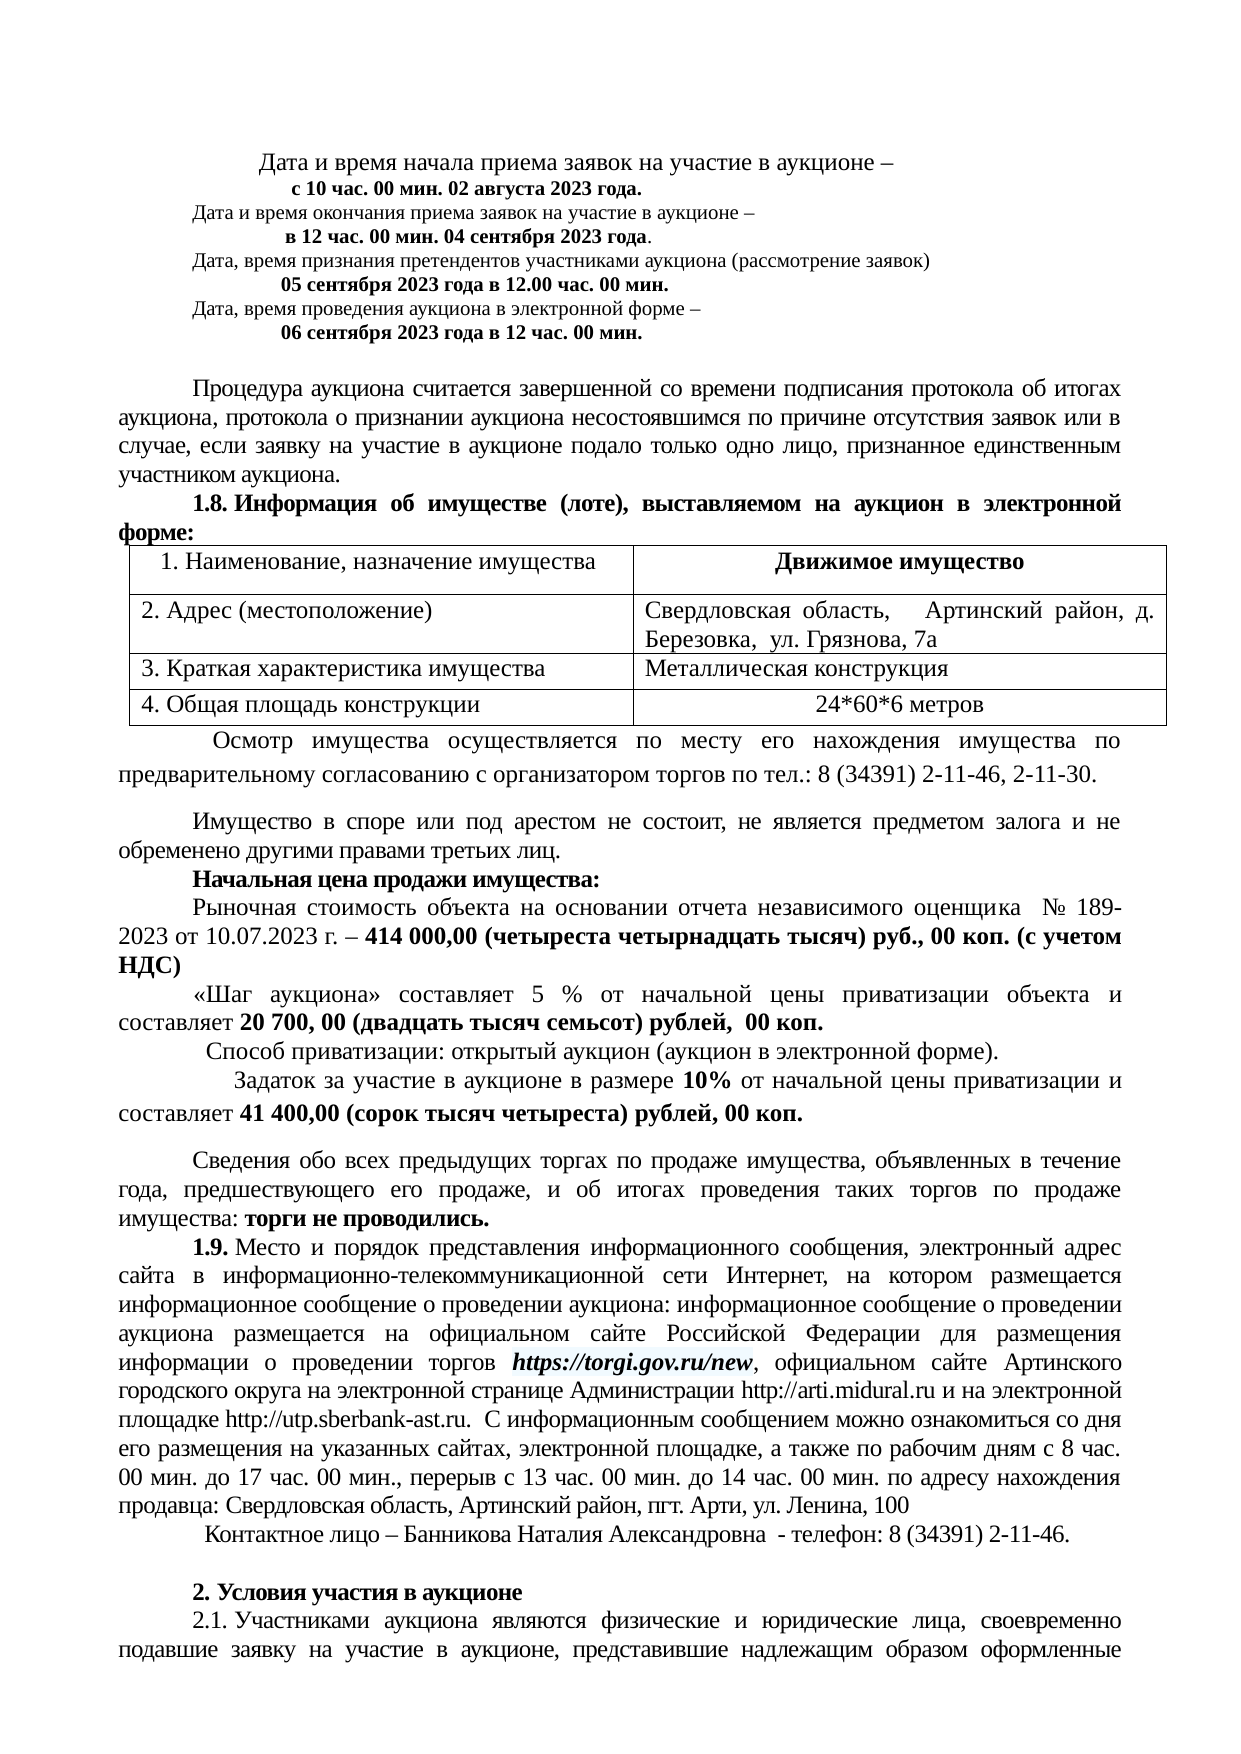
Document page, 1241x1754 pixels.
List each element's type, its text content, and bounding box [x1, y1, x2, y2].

list Дата, время проведения аукциона в электронной форме – [118, 296, 1122, 320]
text 2. Условия участия в аукционе [118, 1577, 1122, 1606]
text Имущество в споре или под арестом не состоит, не является предметом залога и не обременено другими правами третьих лиц. [118, 806, 1122, 864]
list Дата, время признания претендентов участниками аукциона (рассмотрение заявок) [118, 248, 1122, 272]
table_cell 3. Краткая характеристика имущества [130, 654, 633, 688]
text Рыночная стоимость объекта на основании отчета независимого оценщика № 189-2023 от 10.07.2023 г. – 414 000,00 (четыреста четырнадцать тысяч) руб., 00 коп. (с учетом НДС) [118, 892, 1122, 979]
text Сведения обо всех предыдущих торгах по продаже имущества, объявленных в течение года, предшествующего его продаже, и об итогах проведения таких торгов по продаже имущества: торги не проводились. [118, 1146, 1122, 1232]
table_header Движимое имущество [634, 546, 1166, 594]
table_cell 24*60*6 метров [634, 690, 1166, 724]
list Дата и время начала приема заявок на участие в аукционе – [118, 147, 1122, 176]
text Задаток за участие в аукционе в размере 10% от начальной цены приватизации и составляет 41 400,00 (сорок тысяч четыреста) рублей, 00 коп. [118, 1065, 1122, 1127]
list в 12 час. 00 мин. 04 сентября 2023 года. [118, 224, 1122, 248]
table_cell 4. Общая площадь конструкции [130, 690, 633, 724]
text «Шаг аукциона» составляет 5 % от начальной цены приватизации объекта и составляет 20 700, 00 (двадцать тысяч семьсот) рублей, 00 коп. [118, 979, 1122, 1036]
table_cell Свердловская область, Артинский район, д. Березовка, ул. Грязнова, 7а [634, 595, 1166, 652]
text 1.8. Информация об имуществе (лоте), выставляемом на аукцион в электронной форме: [118, 488, 1122, 545]
text Осмотр имущества осуществляется по месту его нахождения имущества по предварительному согласованию с организатором торгов по тел.: 8 (34391) 2-11-46, 2-11-30. [118, 726, 1122, 787]
list 05 сентября 2023 года в 12.00 час. 00 мин. [118, 272, 1122, 296]
table_cell 2. Адрес (местоположение) [130, 595, 633, 652]
table_header 1. Наименование, назначение имущества [130, 546, 633, 594]
table_cell Металлическая конструкция [634, 654, 1166, 688]
text Контактное лицо – Банникова Наталия Александровна - телефон: 8 (34391) 2-11-46. [118, 1519, 1122, 1548]
text Начальная цена продажи имущества: [118, 864, 1122, 892]
text Способ приватизации: открытый аукцион (аукцион в электронной форме). [118, 1036, 1122, 1065]
list с 10 час. 00 мин. 02 августа 2023 года. [118, 176, 1122, 200]
text Процедура аукциона считается завершенной со времени подписания протокола об итогах аукциона, протокола о признании аукциона несостоявшимся по причине отсутствия заявок или в случае, если заявку на участие в аукционе подало только одно лицо, признанное единственным участником аукциона. [118, 373, 1122, 488]
text 1.9. Место и порядок представления информационного сообщения, электронный адрес сайта в информационно-телекоммуникационной сети Интернет, на котором размещается информационное сообщение о проведении аукциона: информационное сообщение о проведении аукциона размещается на официальном сайте Российской Федерации для размещения информации о проведении торгов https://torgi.gov.ru/new, официальном сайте Артинского городского округа на электронной странице Администрации http://arti.midural.ru и на электронной площадке http://utp.sberbank-ast.ru. С информационным сообщением можно ознакомиться со дня его размещения на указанных сайтах, электронной площадке, а также по рабочим дням с 8 час. 00 мин. до 17 час. 00 мин., перерыв с 13 час. 00 мин. до 14 час. 00 мин. по адресу нахождения продавца: Свердловская область, Артинский район, пгт. Арти, ул. Ленина, 100 [118, 1232, 1122, 1519]
list 06 сентября 2023 года в 12 час. 00 мин. [118, 320, 1122, 344]
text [118, 1606, 1122, 1663]
list Дата и время окончания приема заявок на участие в аукционе – [192, 200, 1122, 224]
